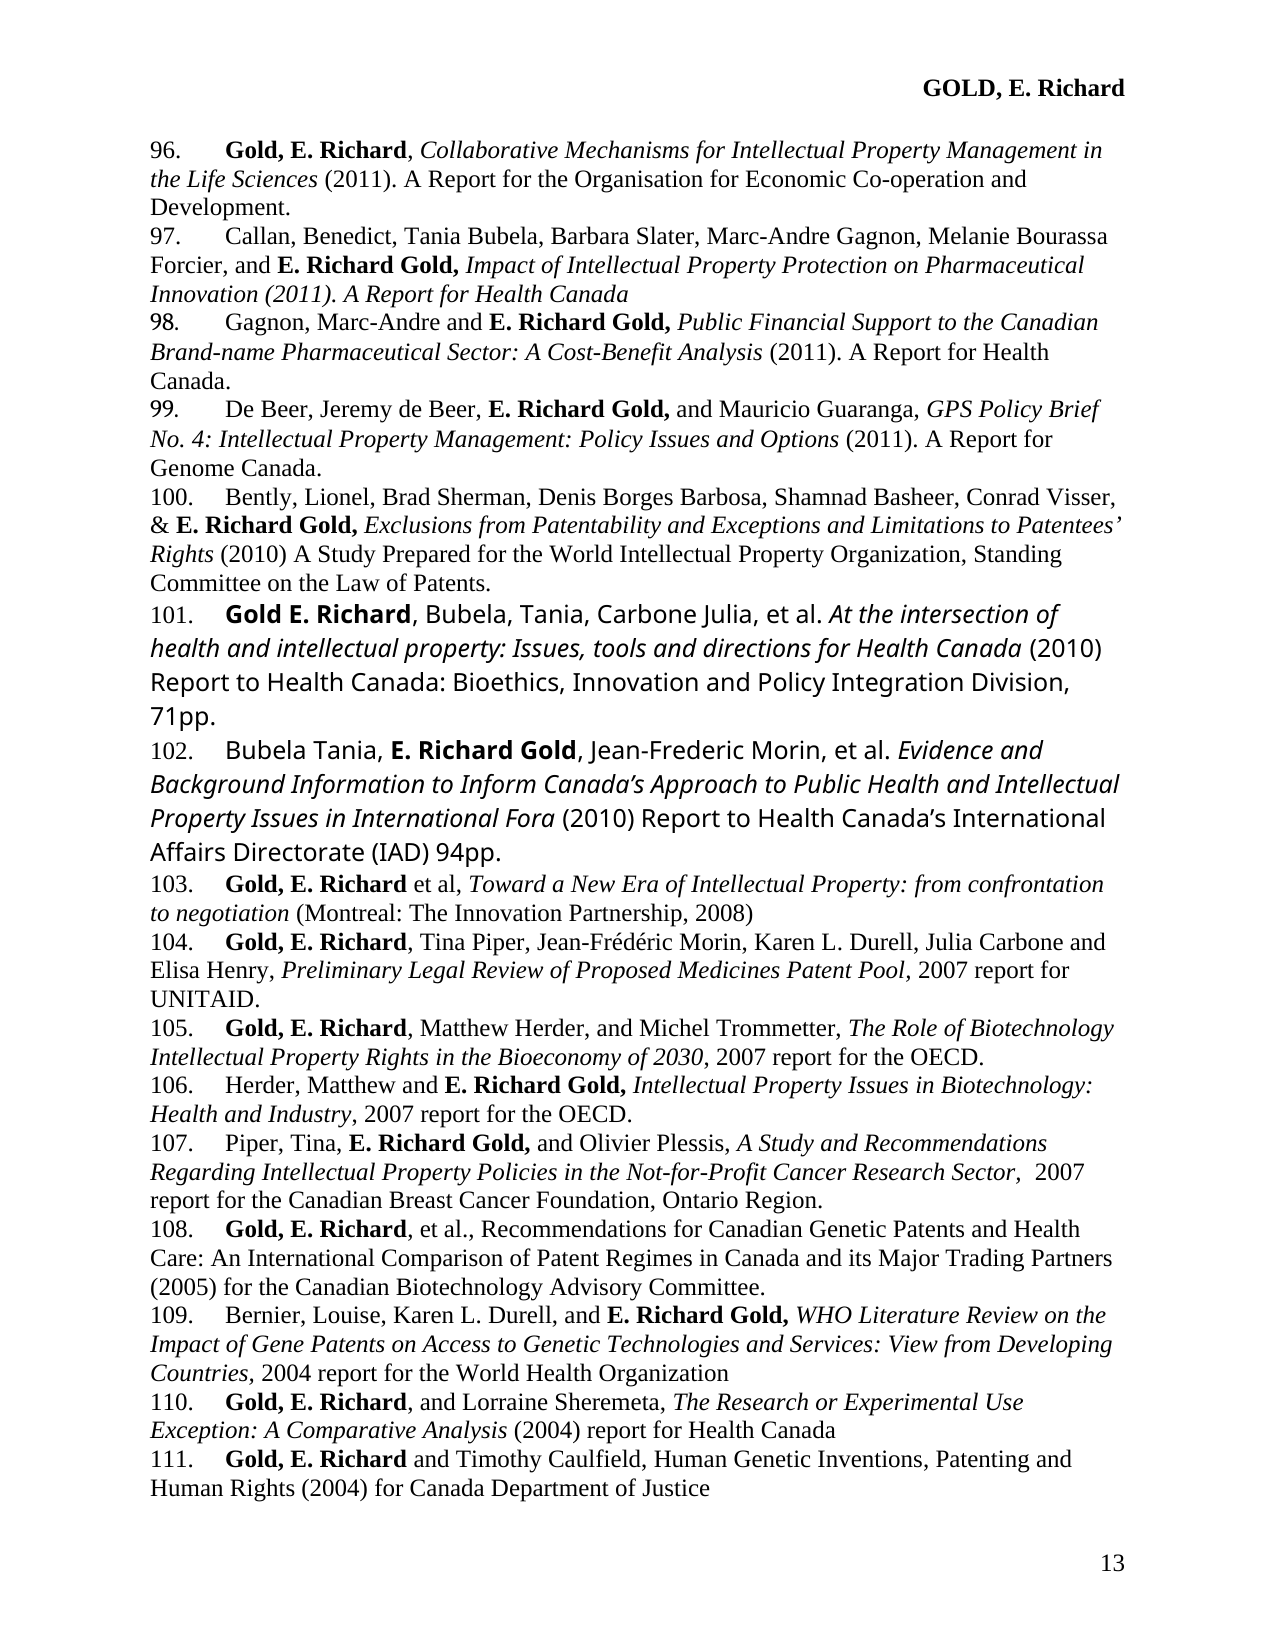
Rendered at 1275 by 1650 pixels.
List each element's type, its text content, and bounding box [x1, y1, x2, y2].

list Bently, Lionel, Brad Sherman, Denis Borges Barbosa, Shamnad Basheer, Conrad Visser, & E. Richard Gold, Exclusions from Patentability and Exceptions and Limitations to Patentees’ Rights (2010) A Study Prepared for the World Intellectual Property Organization, Standing Committee on the Law of Patents. [150, 482, 1125, 597]
list Gold, E. Richard, and Lorraine Sheremeta, The Research or Experimental Use Exception: A Comparative Analysis (2004) report for Health Canada [150, 1387, 1125, 1444]
list Gold, E. Richard, Matthew Herder, and Michel Trommetter, The Role of Biotechnology Intellectual Property Rights in the Bioeconomy of 2030, 2007 report for the OECD. [150, 1013, 1125, 1070]
list Gold, E. Richard, Collaborative Mechanisms for Intellectual Property Management in the Life Sciences (2011). A Report for the Organisation for Economic Co-operation and Development. [150, 135, 1125, 221]
list Piper, Tina, E. Richard Gold, and Olivier Plessis, A Study and Recommendations Regarding Intellectual Property Policies in the Not-for-Profit Cancer Research Sector, 2007 report for the Canadian Breast Cancer Foundation, Ontario Region. [150, 1128, 1125, 1214]
list De Beer, Jeremy de Beer, E. Richard Gold, and Mauricio Guaranga, GPS Policy Brief No. 4: Intellectual Property Management: Policy Issues and Options (2011). A Report for Genome Canada. [150, 394, 1125, 482]
list Gold E. Richard, Bubela, Tania, Carbone Julia, et al. At the intersection of health and intellectual property: Issues, tools and directions for Health Canada (2010) Report to Health Canada: Bioethics, Innovation and Policy Integration Division, 71pp. [150, 597, 1125, 733]
list Gagnon, Marc-Andre and E. Richard Gold, Public Financial Support to the Canadian Brand-name Pharmaceutical Sector: A Cost-Benefit Analysis (2011). A Report for Health Canada. [150, 307, 1125, 394]
list Gold, E. Richard, Tina Piper, Jean-Frédéric Morin, Karen L. Durell, Julia Carbone and Elisa Henry, Preliminary Legal Review of Proposed Medicines Patent Pool, 2007 report for UNITAID. [150, 927, 1125, 1013]
list Bubela Tania, E. Richard Gold, Jean-Frederic Morin, et al. Evidence and Background Information to Inform Canada’s Approach to Public Health and Intellectual Property Issues in International Fora (2010) Report to Health Canada’s International Affairs Directorate (IAD) 94pp. [150, 733, 1125, 869]
list Gold, E. Richard and Timothy Caulfield, Human Genetic Inventions, Patenting and Human Rights (2004) for Canada Department of Justice [150, 1444, 1125, 1502]
list Gold, E. Richard, et al., Recommendations for Canadian Genetic Patents and Health Care: An International Comparison of Patent Regimes in Canada and its Major Trading Partners (2005) for the Canadian Biotechnology Advisory Committee. [150, 1214, 1125, 1300]
list Gold, E. Richard et al, Toward a New Era of Intellectual Property: from confrontation to negotiation (Montreal: The Innovation Partnership, 2008) [150, 869, 1125, 927]
list Callan, Benedict, Tania Bubela, Barbara Slater, Marc-Andre Gagnon, Melanie Bourassa Forcier, and E. Richard Gold, Impact of Intellectual Property Protection on Pharmaceutical Innovation (2011). A Report for Health Canada [150, 221, 1125, 307]
list Herder, Matthew and E. Richard Gold, Intellectual Property Issues in Biotechnology: Health and Industry, 2007 report for the OECD. [150, 1070, 1125, 1128]
list Bernier, Louise, Karen L. Durell, and E. Richard Gold, WHO Literature Review on the Impact of Gene Patents on Access to Genetic Technologies and Services: View from Developing Countries, 2004 report for the World Health Organization [150, 1300, 1125, 1387]
